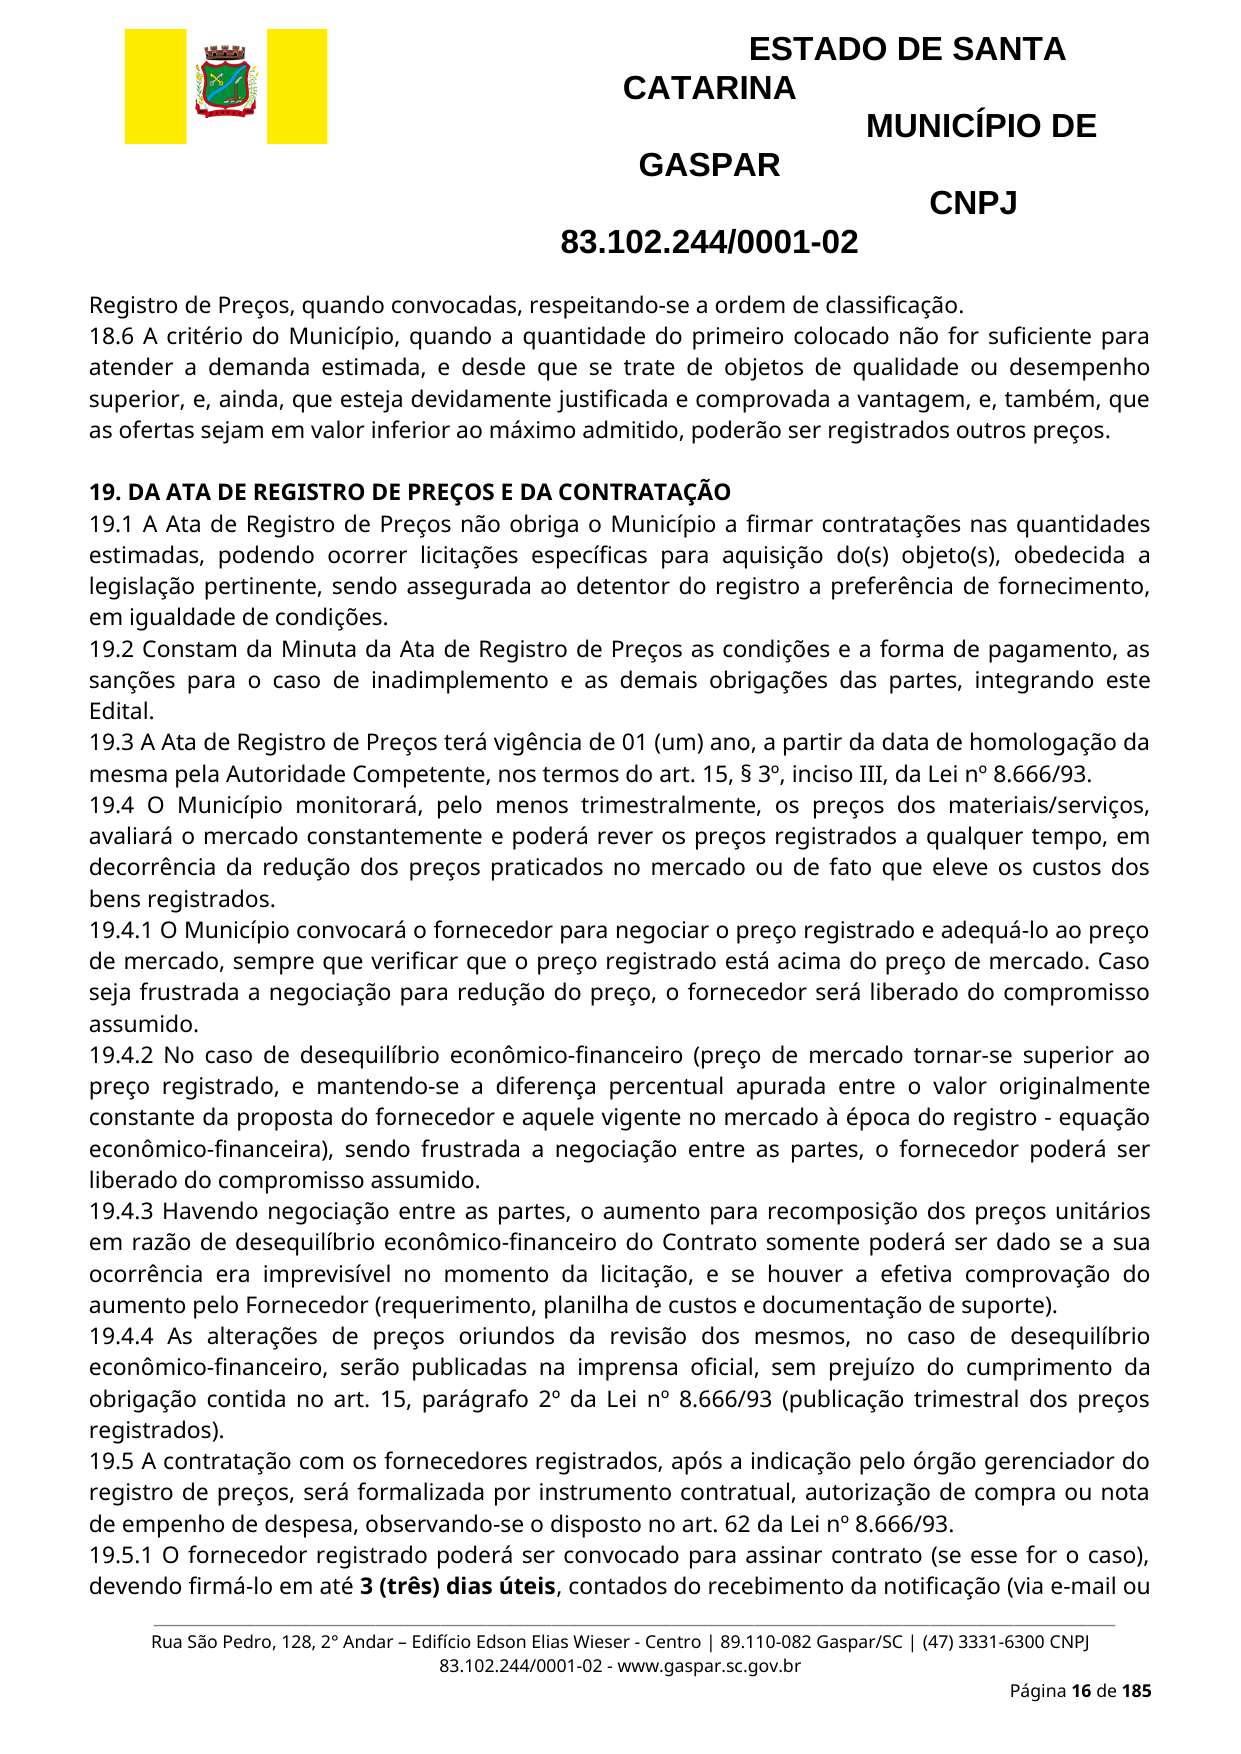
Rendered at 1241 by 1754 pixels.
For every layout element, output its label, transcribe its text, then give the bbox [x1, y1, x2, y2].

text 19.4 O Município monitorará, pelo menos trimestralmente, os preços dos materiais/serviços, avaliará o mercado constantemente e poderá rever os preços registrados a qualquer tempo, em decorrência da redução dos preços praticados no mercado ou de fato que eleve os custos dos bens registrados. [89, 789, 1152, 914]
text 19.5 A contratação com os fornecedores registrados, após a indicação pelo órgão gerenciador do registro de preços, será formalizada por instrumento contratual, autorização de compra ou nota de empenho de despesa, observando-se o disposto no art. 62 da Lei nº 8.666/93. [89, 1445, 1152, 1539]
text 19.1 A Ata de Registro de Preços não obriga o Município a firmar contratações nas quantidades estimadas, podendo ocorrer licitações específicas para aquisição do(s) objeto(s), obedecida a legislação pertinente, sendo assegurada ao detentor do registro a preferência de fornecimento, em igualdade de condições. [89, 508, 1152, 633]
text 19.4.1 O Município convocará o fornecedor para negociar o preço registrado e adequá-lo ao preço de mercado, sempre que verificar que o preço registrado está acima do preço de mercado. Caso seja frustrada a negociação para redução do preço, o fornecedor será liberado do compromisso assumido. [89, 914, 1152, 1039]
text 19.4.4 As alterações de preços oriundos da revisão dos mesmos, no caso de desequilíbrio econômico-financeiro, serão publicadas na imprensa oficial, sem prejuízo do cumprimento da obrigação contida no art. 15, parágrafo 2º da Lei nº 8.666/93 (publicação trimestral dos preços registrados). [89, 1320, 1152, 1445]
text 19.2 Constam da Minuta da Ata de Registro de Preços as condições e a forma de pagamento, as sanções para o caso de inadimplemento e as demais obrigações das partes, integrando este Edital. [89, 633, 1152, 726]
text 19.4.2 No caso de desequilíbrio econômico-financeiro (preço de mercado tornar-se superior ao preço registrado, e mantendo-se a diferença percentual apurada entre o valor originalmente constante da proposta do fornecedor e aquele vigente no mercado à época do registro - equação econômico-financeira), sendo frustrada a negociação entre as partes, o fornecedor poderá ser liberado do compromisso assumido. [89, 1039, 1152, 1195]
text 19. DA ATA DE REGISTRO DE PREÇOS E DA CONTRATAÇÃO [89, 476, 1152, 508]
picture [124, 29, 328, 144]
text 18.6 A critério do Município, quando a quantidade do primeiro colocado não for suficiente para atender a demanda estimada, e desde que se trate de objetos de qualidade ou desempenho superior, e, ainda, que esteja devidamente justificada e comprovada a vantagem, e, também, que as ofertas sejam em valor inferior ao máximo admitido, poderão ser registrados outros preços. [89, 320, 1152, 445]
text 19.3 A Ata de Registro de Preços terá vigência de 01 (um) ano, a partir da data de homologação da mesma pela Autoridade Competente, nos termos do art. 15, § 3º, inciso III, da Lei nº 8.666/93. [89, 726, 1152, 789]
text 19.4.3 Havendo negociação entre as partes, o aumento para recomposição dos preços unitários em razão de desequilíbrio econômico-financeiro do Contrato somente poderá ser dado se a sua ocorrência era imprevisível no momento da licitação, e se houver a efetiva comprovação do aumento pelo Fornecedor (requerimento, planilha de custos e documentação de suporte). [89, 1195, 1152, 1320]
